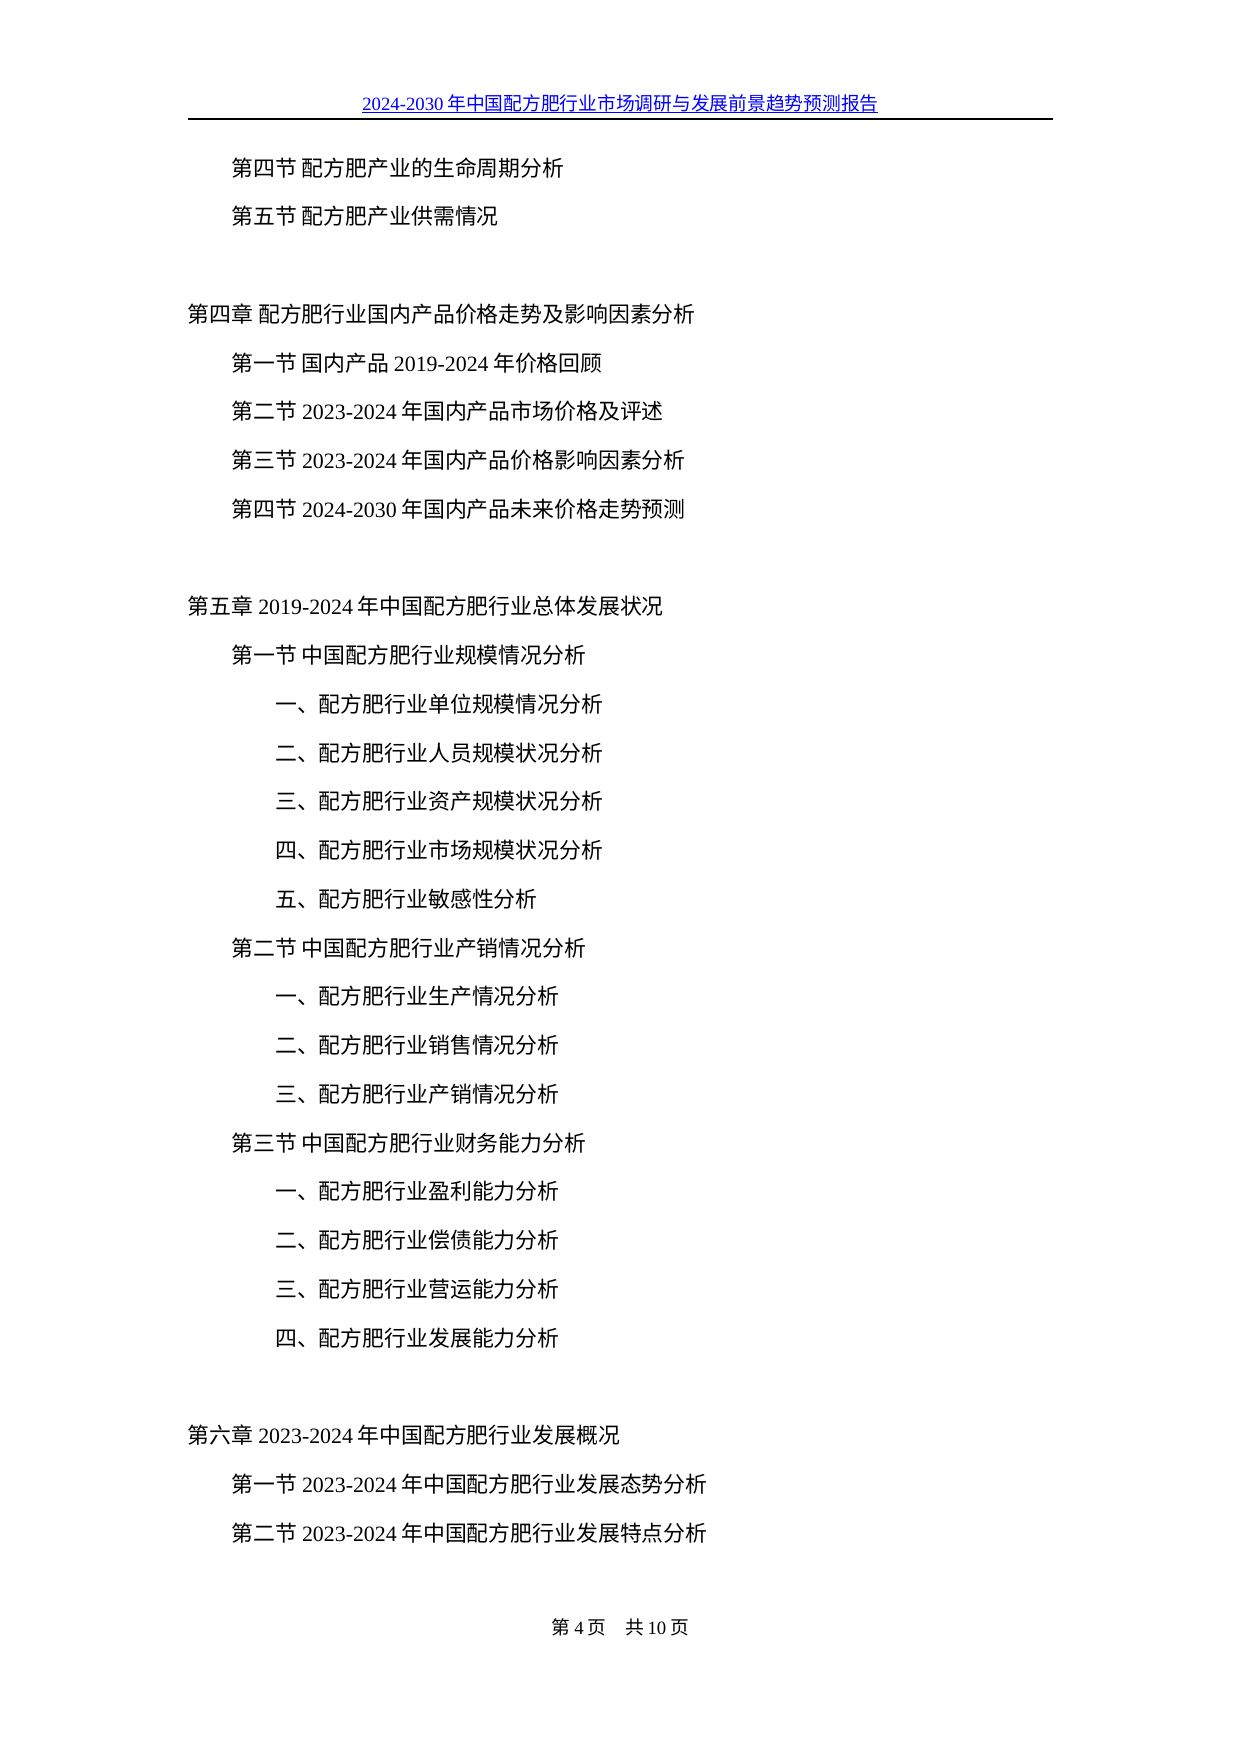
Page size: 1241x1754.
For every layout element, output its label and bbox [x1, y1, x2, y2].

text [187, 150, 1053, 1548]
